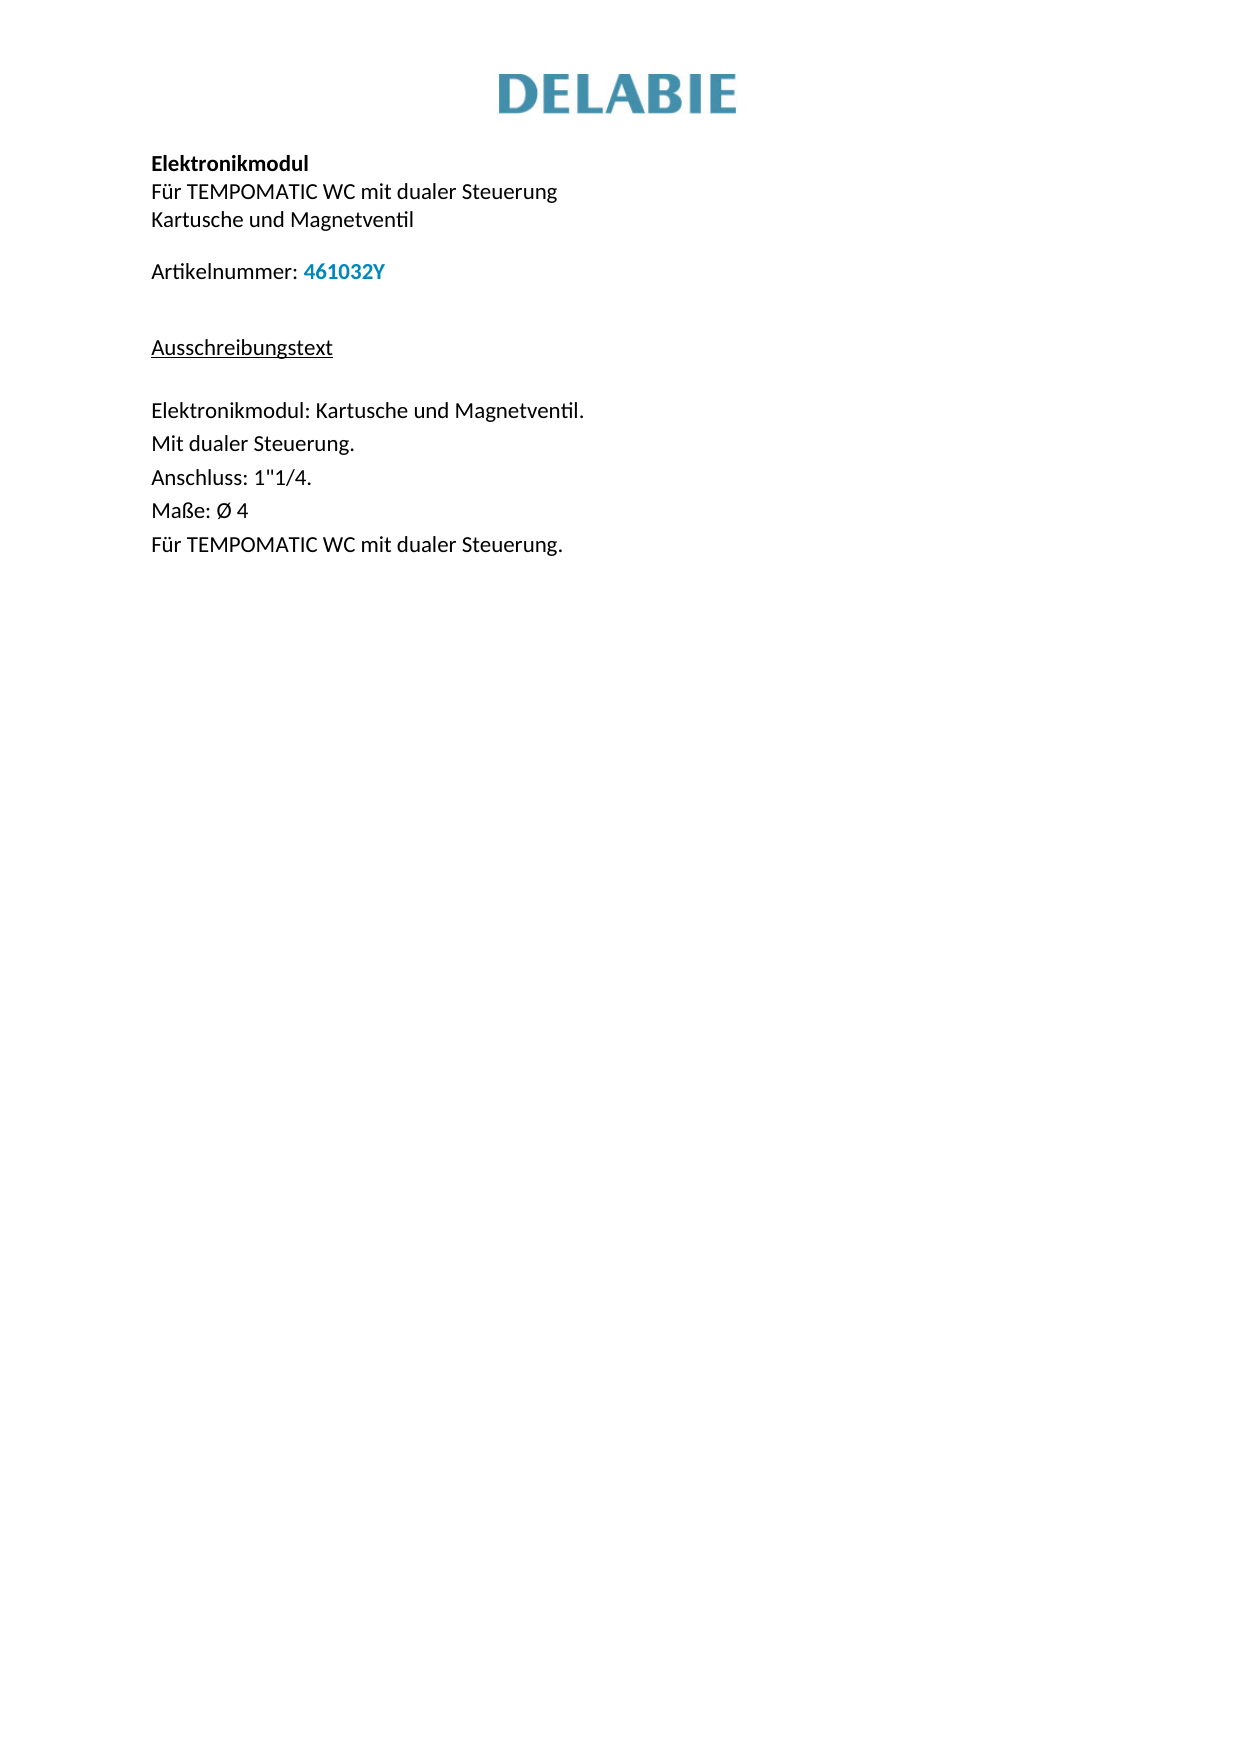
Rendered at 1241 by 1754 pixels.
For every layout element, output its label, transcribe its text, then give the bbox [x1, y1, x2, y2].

text Anschluss: 1"1/4. [151, 463, 1084, 491]
text Kartusche und Magnetventil [151, 205, 1084, 233]
text Maße: Ø 4 [151, 497, 1084, 525]
text Mit dualer Steuerung. [151, 429, 1084, 458]
text Artikelnummer: 461032Y [151, 257, 1084, 285]
text Elektronikmodul [151, 149, 1084, 177]
text Elektronikmodul: Kartusche und Magnetventil. [151, 396, 1084, 424]
picture [497, 74, 738, 114]
text Für TEMPOMATIC WC mit dualer Steuerung. [151, 530, 1084, 558]
text Für TEMPOMATIC WC mit dualer Steuerung [151, 177, 1084, 205]
text Ausschreibungstext [151, 333, 1084, 361]
